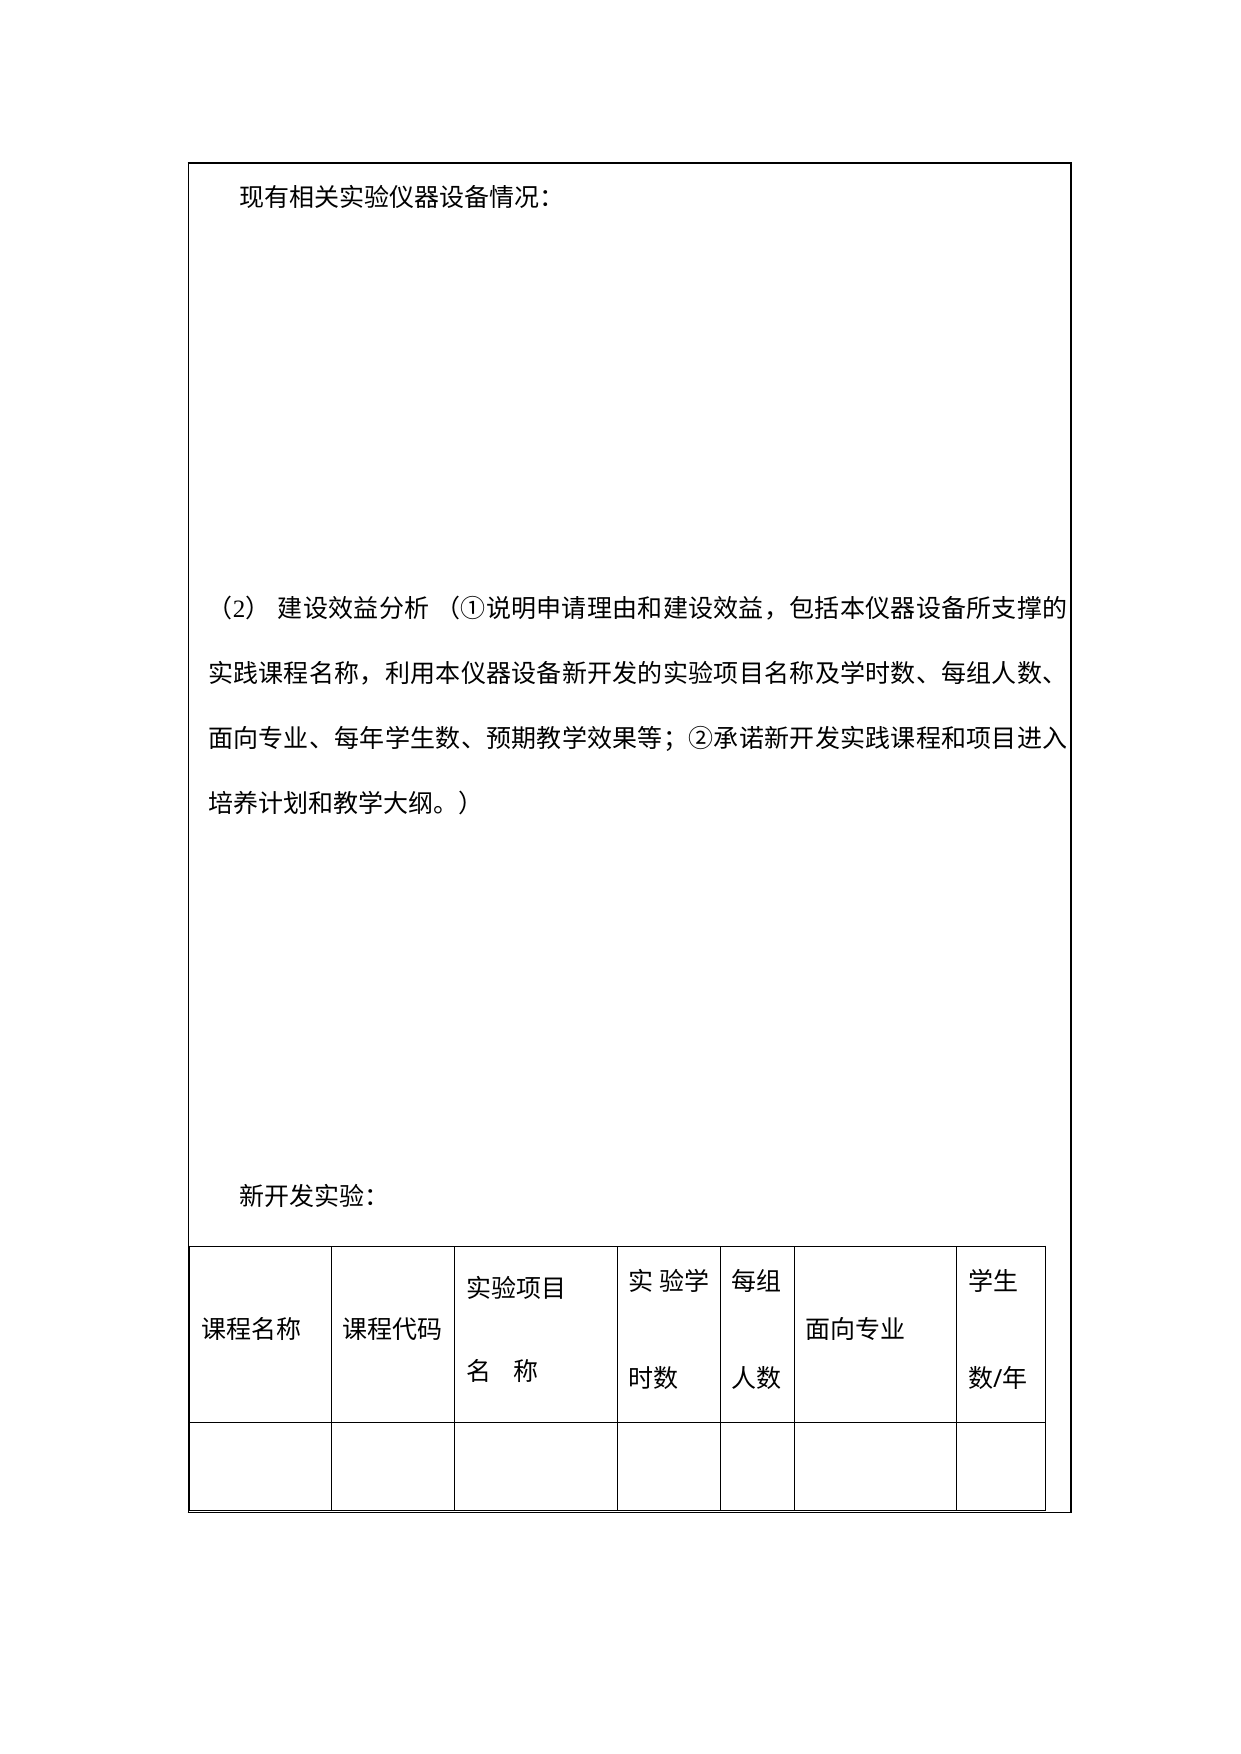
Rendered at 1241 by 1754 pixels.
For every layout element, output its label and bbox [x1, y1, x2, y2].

table_cell [189, 164, 1070, 1511]
